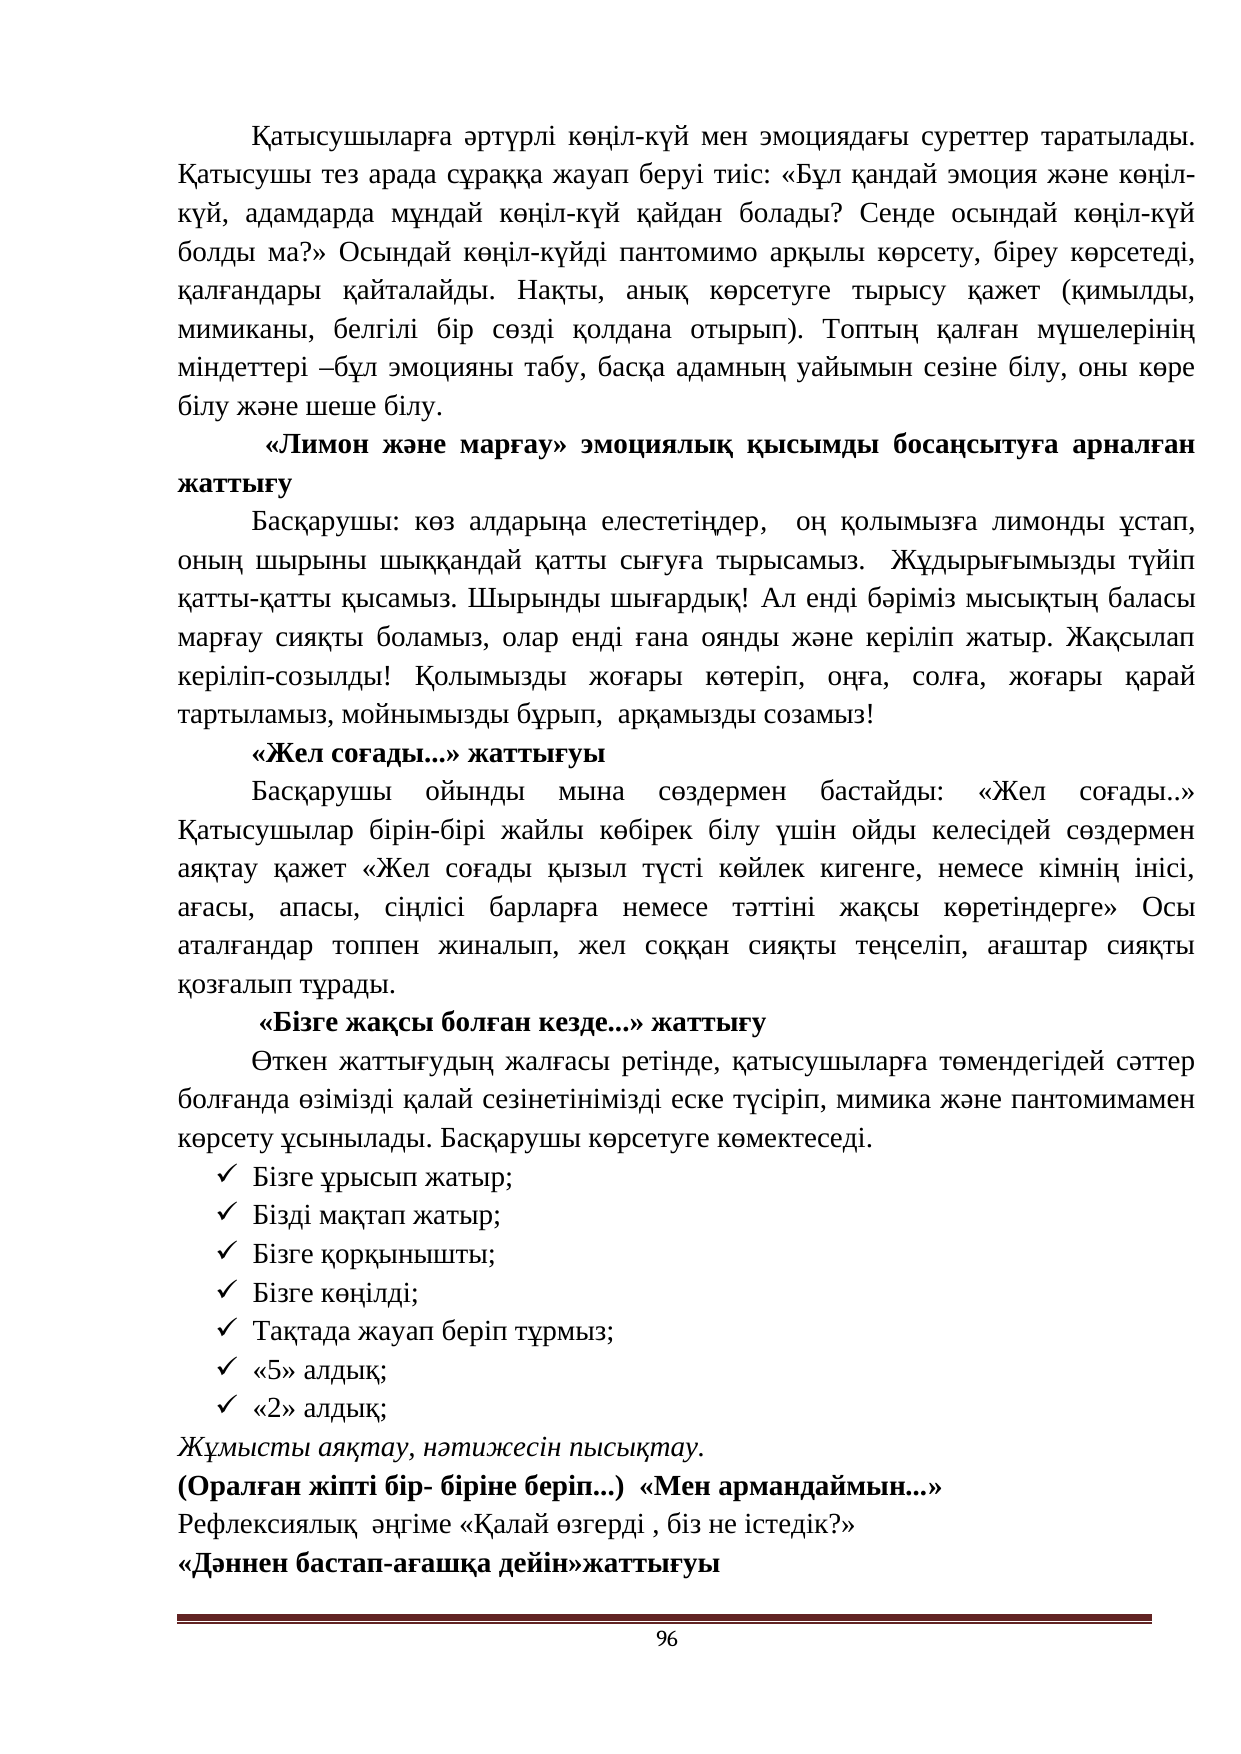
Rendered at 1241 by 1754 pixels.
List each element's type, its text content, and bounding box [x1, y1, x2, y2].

text Жұмысты аяқтау, нәтижесін пысықтау. [177, 1429, 1196, 1463]
text «Жел соғады...» жаттығуы [177, 735, 1196, 768]
text «Дәннен бастап-ағашқа дейін»жаттығуы [177, 1545, 1196, 1578]
text Рефлексиялық әңгіме «Қалай өзгерді , біз не істедік?» [177, 1506, 1196, 1540]
list Тақтада жауап беріп тұрмыз; [215, 1313, 1196, 1347]
text Қатысушыларға әртүрлі көңіл-күй мен эмоциядағы суреттер таратылады. Қатысушы тез арада сұраққа жауап беруі тиіс: «Бұл қандай эмоция және көңіл-күй, адамдарда мұндай көңіл-күй қайдан болады? Сенде осындай көңіл-күй болды ма?» Осындай көңіл-күйді пантомимо арқылы көрсету, біреу көрсетеді, қалғандары қайталайды. Нақты, анық көрсетуге тырысу қажет (қимылды, мимиканы, белгілі бір сөзді қолдана отырып). Топтың қалған мүшелерінің міндеттері –бұл эмоцияны табу, басқа адамның уайымын сезіне білу, оны көре білу және шеше білу. [177, 118, 1196, 421]
list Бізге ұрысып жатыр; [215, 1159, 1196, 1192]
text Өткен жаттығудың жалғасы ретінде, қатысушыларға төмендегідей сәттер болғанда өзімізді қалай сезінетінімізді еске түсіріп, мимика және пантомимамен көрсету ұсынылады. Басқарушы көрсетуге көмектеседі. [177, 1043, 1196, 1154]
text Басқарушы ойынды мына сөздермен бастайды: «Жел соғады..» Қатысушылар бірін-бірі жайлы көбірек білу үшін ойды келесідей сөздермен аяқтау қажет «Жел соғады қызыл түсті көйлек кигенге, немесе кімнің інісі, ағасы, апасы, сіңлісі барларға немесе тәттіні жақсы көретіндерге» Осы аталғандар топпен жиналып, жел соққан сияқты теңселіп, ағаштар сияқты қозғалып тұрады. [177, 773, 1196, 999]
text «Лимон және марғау» эмоциялық қысымды босаңсытуға арналған жаттығу [177, 426, 1196, 498]
text «Бізге жақсы болған кезде...» жаттығу [177, 1004, 1196, 1038]
text (Оралған жіпті бір- біріне беріп...) «Мен армандаймын...» [177, 1468, 1196, 1501]
list «2» алдық; [215, 1391, 1196, 1424]
list Бізге қорқынышты; [215, 1236, 1196, 1270]
text Басқарушы: көз алдарыңа елестетіңдер, оң қолымызға лимонды ұстап, оның шырыны шыққандай қатты сығуға тырысамыз. Жұдырығымызды түйіп қатты-қатты қысамыз. Шырынды шығардық! Ал енді бәріміз мысықтың баласы марғау сияқты боламыз, олар енді ғана оянды және керіліп жатыр. Жақсылап керіліп-созылды! Қолымызды жоғары көтеріп, оңға, солға, жоғары қарай тартыламыз, мойнымызды бұрып, арқамызды созамыз! [177, 503, 1196, 730]
list Бізді мақтап жатыр; [215, 1197, 1196, 1231]
list «5» алдық; [215, 1352, 1196, 1386]
list Бізге көңілді; [215, 1275, 1196, 1308]
